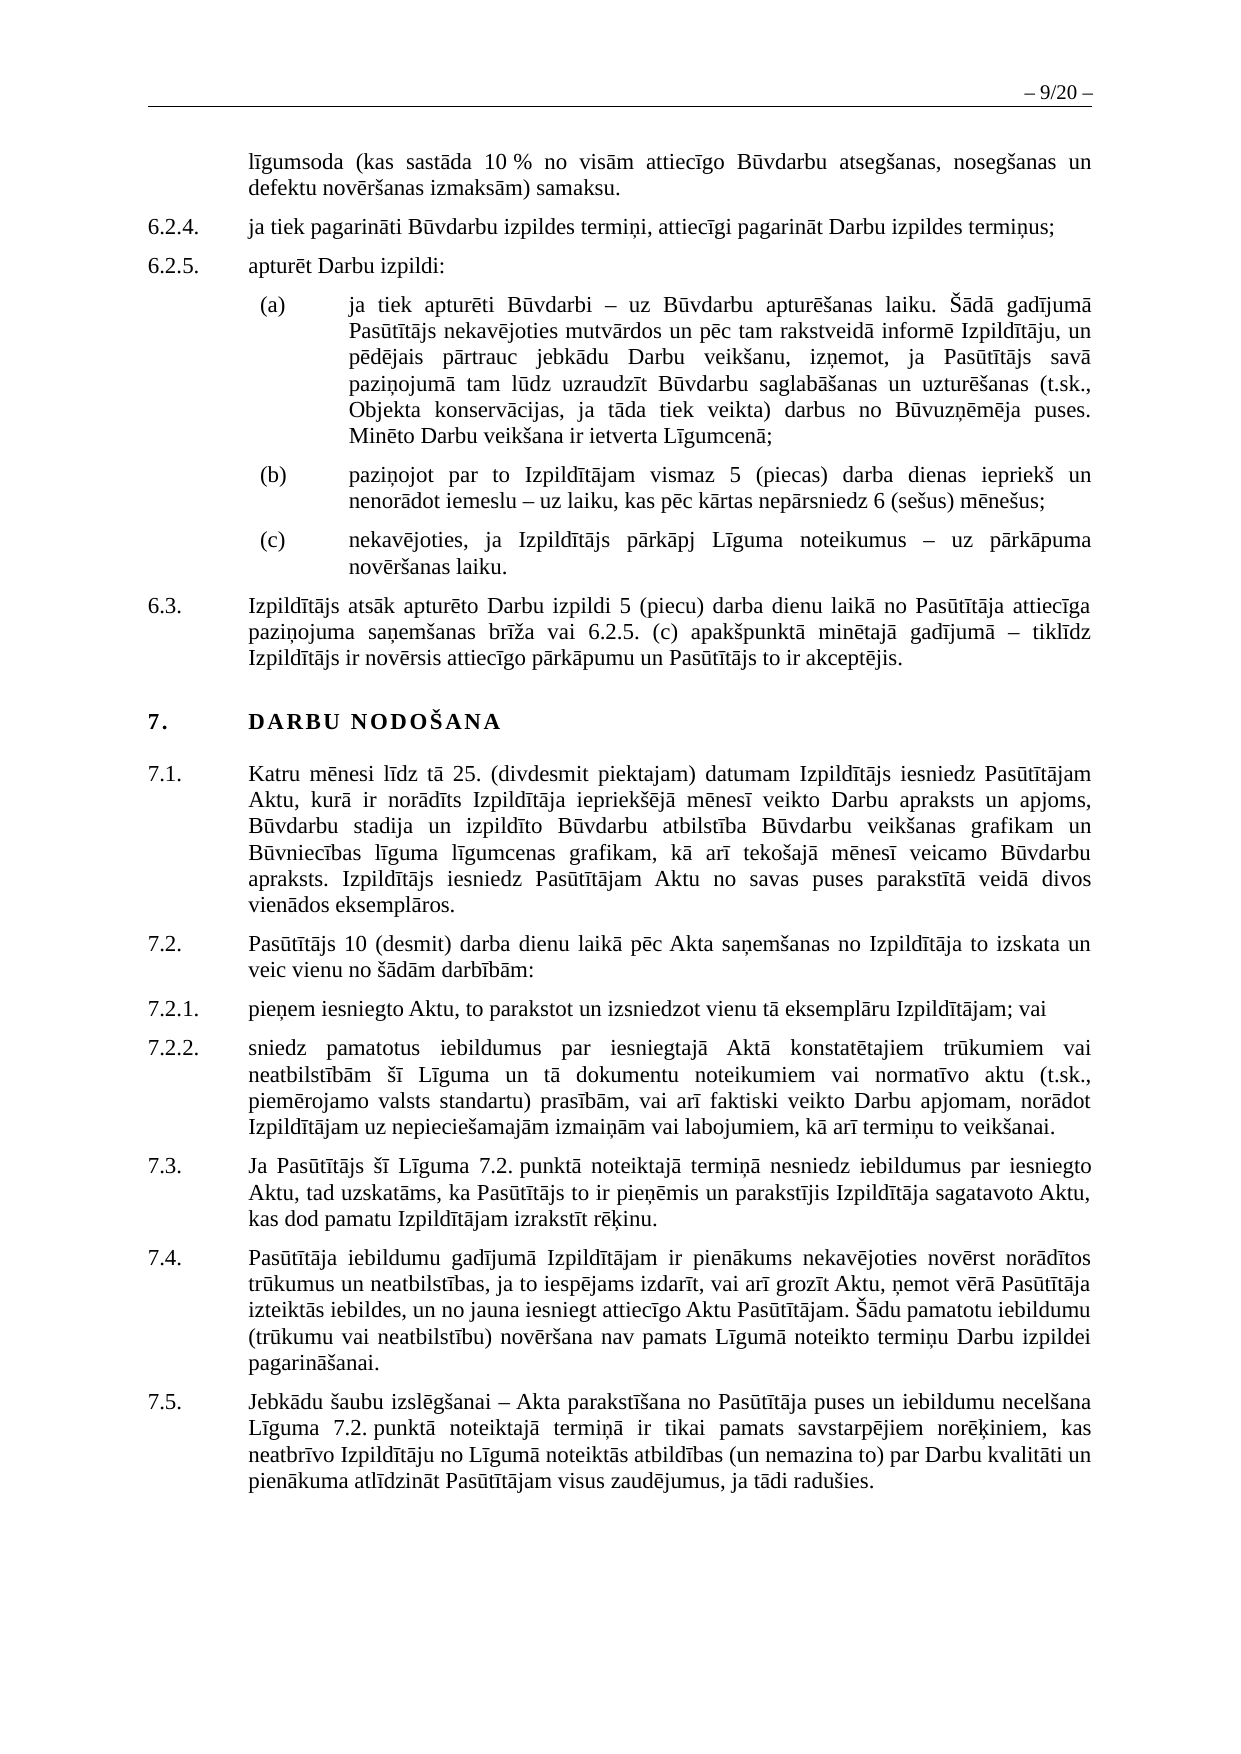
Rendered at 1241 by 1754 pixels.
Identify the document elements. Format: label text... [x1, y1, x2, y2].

list paziņojot par to Izpildītājam vismaz 5 (piecas) darba dienas iepriekš un nenorādot iemeslu – uz laiku, kas pēc kārtas nepārsniedz 6 (sešus) mēnešus; [260, 461, 1092, 514]
text Izpildītājs atsāk apturēto Darbu izpildi 5 (piecu) darba dienu laikā no Pasūtītāja attiecīga paziņojuma saņemšanas brīža vai 6.2.5. (c) apakšpunktā minētajā gadījumā – tiklīdz Izpildītājs ir novērsis attiecīgo pārkāpumu un Pasūtītājs to ir akceptējis. [148, 592, 1092, 671]
text apturēt Darbu izpildi: [148, 252, 1092, 278]
text ja tiek pagarināti Būvdarbu izpildes termiņi, attiecīgi pagarināt Darbu izpildes termiņus; [148, 213, 1092, 239]
list ja tiek apturēti Būvdarbi – uz Būvdarbu apturēšanas laiku. Šādā gadījumā Pasūtītājs nekavējoties mutvārdos un pēc tam rakstveidā informē Izpildītāju, un pēdējais pārtrauc jebkādu Darbu veikšanu, izņemot, ja Pasūtītājs savā paziņojumā tam lūdz uzraudzīt Būvdarbu saglabāšanas un uzturēšanas (t.sk., Objekta konservācijas, ja tāda tiek veikta) darbus no Būvuzņēmēja puses. Minēto Darbu veikšana ir ietverta Līgumcenā; [260, 291, 1092, 449]
text pieņem iesniegto Aktu, to parakstot un izsniedzot vienu tā eksemplāru Izpildītājam; vai [148, 995, 1092, 1022]
list nekavējoties, ja Izpildītājs pārkāpj Līguma noteikumus – uz pārkāpuma novēršanas laiku. [260, 526, 1092, 579]
text Pasūtītājs 10 (desmit) darba dienu laikā pēc Akta saņemšanas no Izpildītāja to izskata un veic vienu no šādām darbībām: [148, 930, 1092, 983]
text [148, 148, 1092, 200]
text Katru mēnesi līdz tā 25. (divdesmit piektajam) datumam Izpildītājs iesniedz Pasūtītājam Aktu, kurā ir norādīts Izpildītāja iepriekšējā mēnesī veikto Darbu apraksts un apjoms, Būvdarbu stadija un izpildīto Būvdarbu atbilstība Būvdarbu veikšanas grafikam un Būvniecības līguma līgumcenas grafikam, kā arī tekošajā mēnesī veicamo Būvdarbu apraksts. Izpildītājs iesniedz Pasūtītājam Aktu no savas puses parakstītā veidā divos vienādos eksemplāros. [148, 759, 1092, 918]
text Ja Pasūtītājs šī Līguma 7.2. punktā noteiktajā termiņā nesniedz iebildumus par iesniegto Aktu, tad uzskatāms, ka Pasūtītājs to ir pieņēmis un parakstījis Izpildītāja sagatavoto Aktu, kas dod pamatu Izpildītājam izrakstīt rēķinu. [148, 1152, 1092, 1231]
subtitle DARBU nodošana [148, 708, 1092, 734]
text Pasūtītāja iebildumu gadījumā Izpildītājam ir pienākums nekavējoties novērst norādītos trūkumus un neatbilstības, ja to iespējams izdarīt, vai arī grozīt Aktu, ņemot vērā Pasūtītāja izteiktās iebildes, un no jauna iesniegt attiecīgo Aktu Pasūtītājam. Šādu pamatotu iebildumu (trūkumu vai neatbilstību) novēršana nav pamats Līgumā noteikto termiņu Darbu izpildei pagarināšanai. [148, 1244, 1092, 1376]
text Jebkādu šaubu izslēgšanai – Akta parakstīšana no Pasūtītāja puses un iebildumu necelšana Līguma 7.2. punktā noteiktajā termiņā ir tikai pamats savstarpējiem norēķiniem, kas neatbrīvo Izpildītāju no Līgumā noteiktās atbildības (un nemazina to) par Darbu kvalitāti un pienākuma atlīdzināt Pasūtītājam visus zaudējumus, ja tādi radušies. [148, 1388, 1092, 1493]
list 7.2.2. sniedz pamatotus iebildumus par iesniegtajā Aktā konstatētajiem trūkumiem vai neatbilstībām šī Līguma un tā dokumentu noteikumiem vai normatīvo aktu (t.sk., piemērojamo valsts standartu) prasībām, vai arī faktiski veikto Darbu apjomam, norādot Izpildītājam uz nepieciešamajām izmaiņām vai labojumiem, kā arī termiņu to veikšanai. [148, 1034, 1092, 1140]
